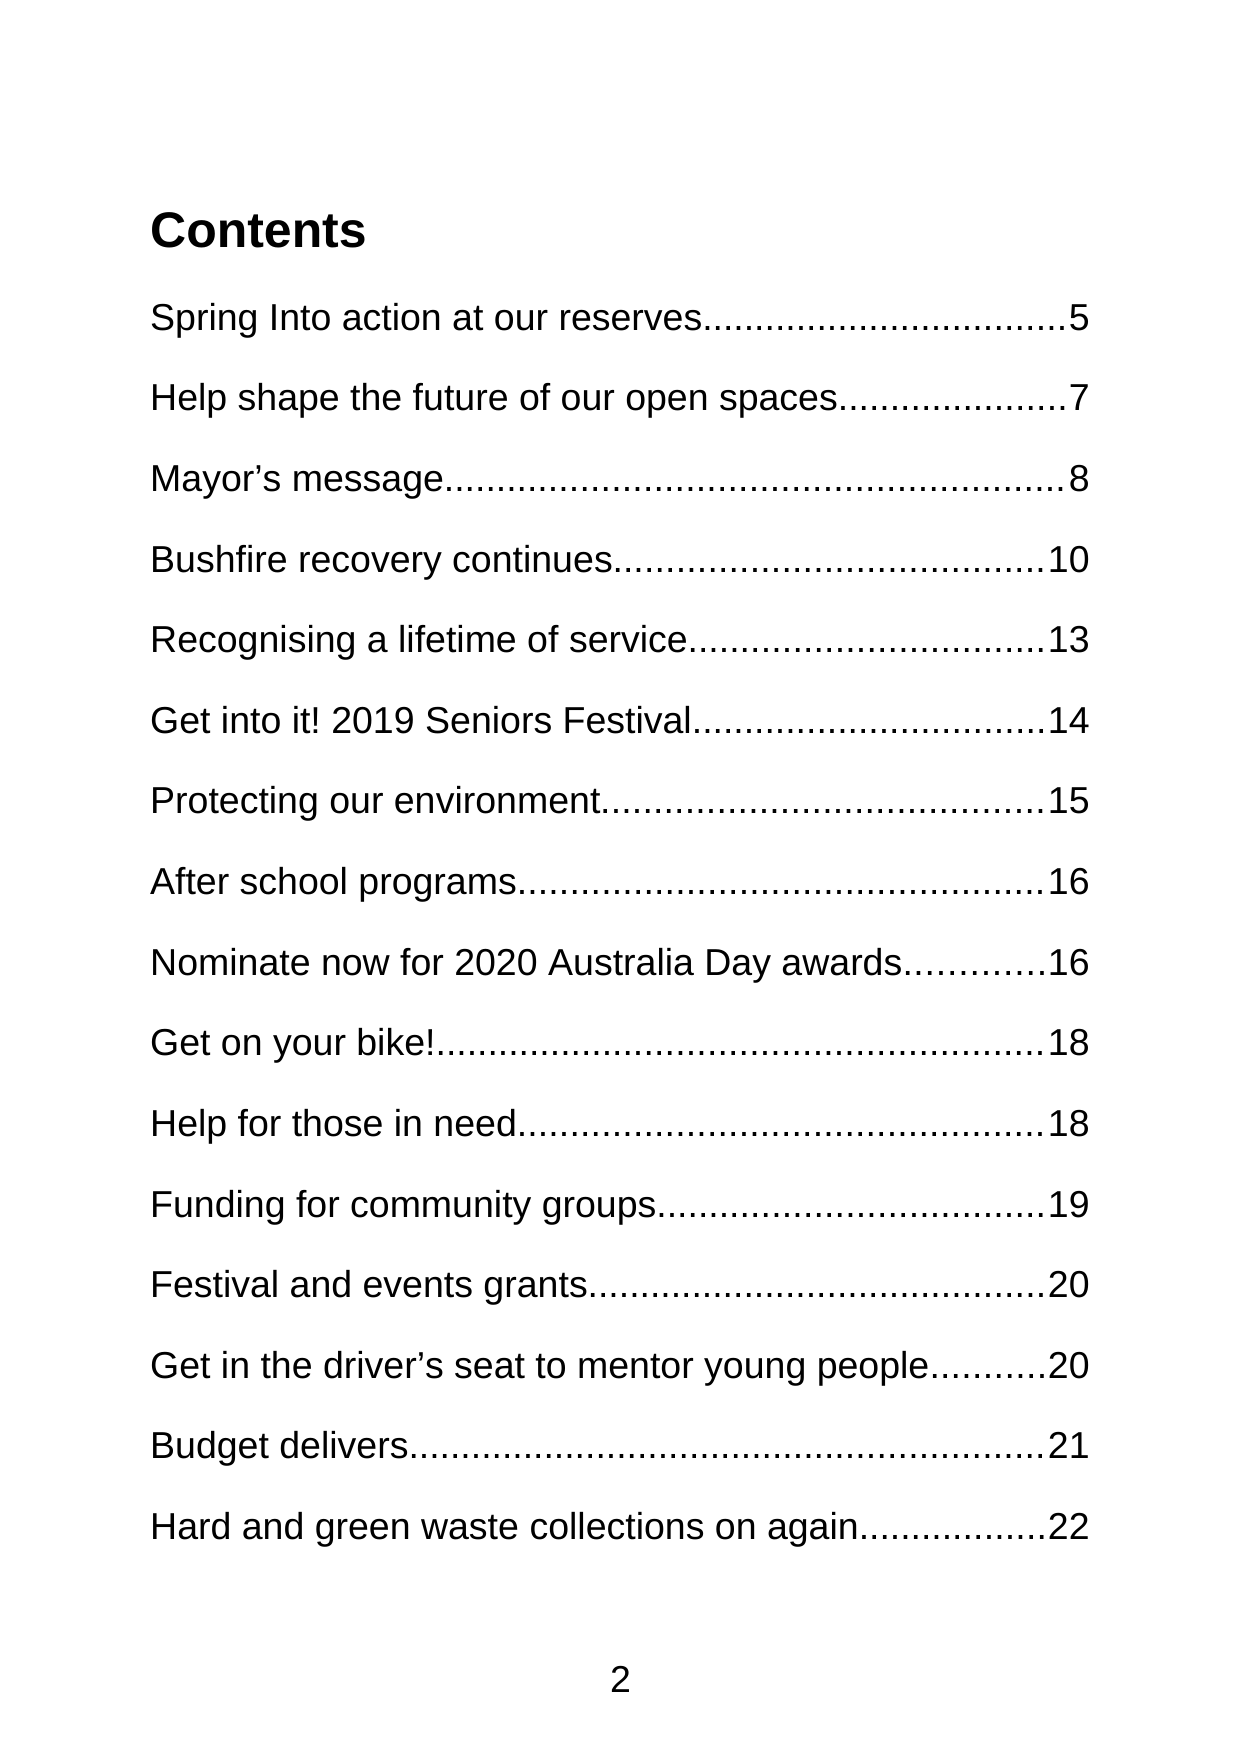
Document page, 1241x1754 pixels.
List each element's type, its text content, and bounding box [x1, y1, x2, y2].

text Mayor’s message 8 [150, 456, 1090, 499]
text Festival and events grants 20 [150, 1262, 1090, 1306]
text Nominate now for 2020 Australia Day awards 16 [150, 940, 1090, 983]
text Spring Into action at our reserves 5 [150, 295, 1090, 338]
text Protecting our environment 15 [150, 779, 1090, 822]
text Help shape the future of our open spaces 7 [150, 376, 1090, 419]
text Hard and green waste collections on again 22 [150, 1504, 1090, 1547]
text Budget delivers 21 [150, 1424, 1090, 1467]
text Help for those in need 18 [150, 1101, 1090, 1144]
text Get into it! 2019 Seniors Festival 14 [150, 698, 1090, 741]
subtitle Contents [150, 200, 1090, 257]
text Get in the driver’s seat to mentor young people 20 [150, 1343, 1090, 1386]
text After school programs 16 [150, 859, 1090, 902]
text Funding for community groups 19 [150, 1182, 1090, 1225]
text Bushfire recovery continues 10 [150, 537, 1090, 580]
text Recognising a lifetime of service 13 [150, 617, 1090, 661]
text Get on your bike! 18 [150, 1021, 1090, 1064]
